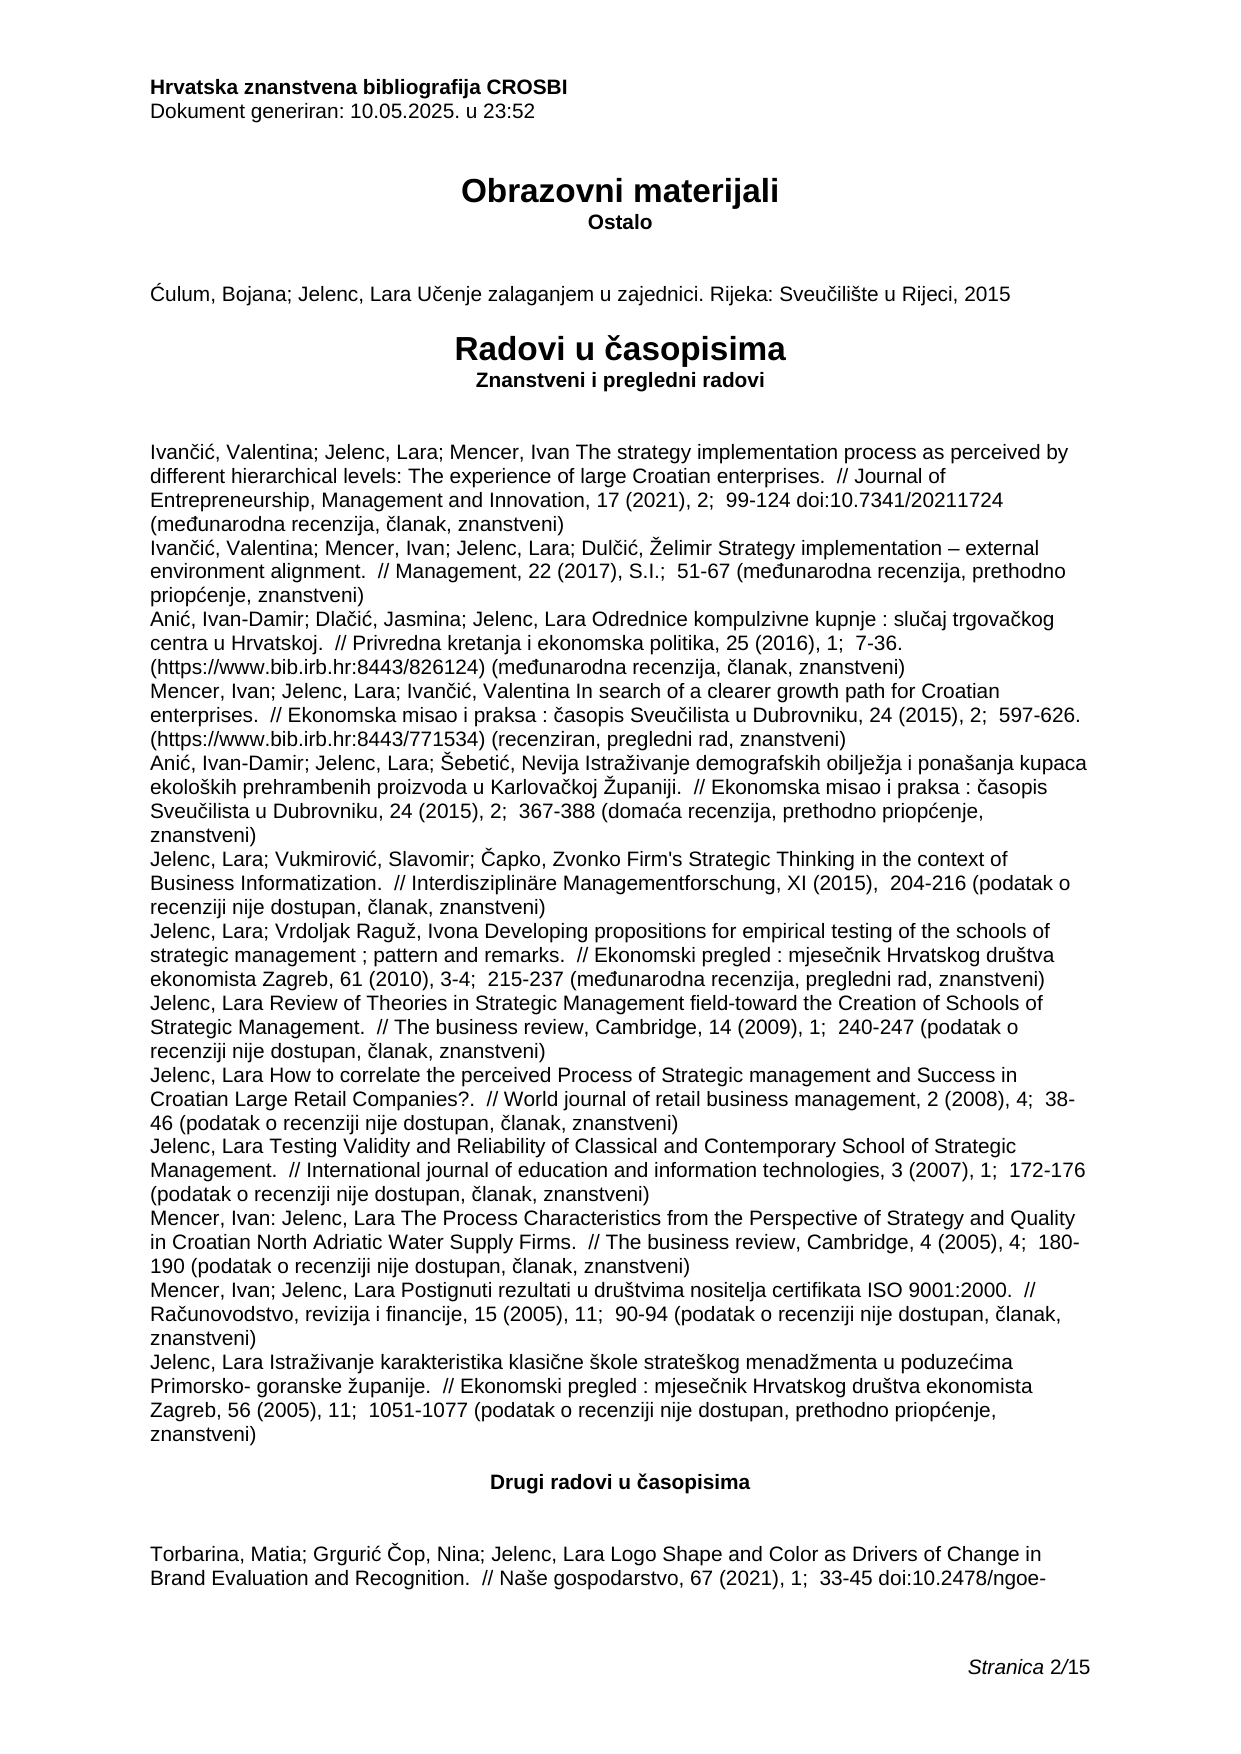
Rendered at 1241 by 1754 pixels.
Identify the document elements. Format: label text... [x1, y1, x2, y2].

subtitle Radovi u časopisima [150, 329, 1090, 368]
text Jelenc, Lara [150, 1134, 1090, 1206]
subtitle Obrazovni materijali [150, 171, 1090, 209]
text Jelenc, Lara; Vukmirović, Slavomir; Čapko, Zvonko [150, 847, 1090, 919]
subtitle Znanstveni i pregledni radovi [150, 368, 1090, 392]
subtitle Ostalo [150, 209, 1090, 233]
text Jelenc, Lara [150, 1062, 1090, 1134]
text Mencer, Ivan; Jelenc, Lara; Ivančić, Valentina [150, 679, 1090, 751]
subtitle Drugi radovi u časopisima [150, 1470, 1090, 1494]
text Anić, Ivan-Damir; Jelenc, Lara; Šebetić, Nevija [150, 751, 1090, 847]
text Ivančić, Valentina; Mencer, Ivan; Jelenc, Lara; Dulčić, Želimir [150, 535, 1090, 607]
text Jelenc, Lara; Vrdoljak Raguž, Ivona [150, 919, 1090, 991]
text Jelenc, Lara [150, 1350, 1090, 1446]
text Anić, Ivan-Damir; Dlačić, Jasmina; Jelenc, Lara [150, 607, 1090, 679]
text Ivančić, Valentina; Jelenc, Lara; Mencer, Ivan [150, 439, 1090, 535]
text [150, 1542, 1090, 1589]
text Mencer, Ivan: Jelenc, Lara [150, 1206, 1090, 1278]
text Ćulum, Bojana; Jelenc, Lara [150, 281, 1090, 305]
text Jelenc, Lara [150, 991, 1090, 1062]
text Mencer, Ivan; Jelenc, Lara [150, 1278, 1090, 1350]
